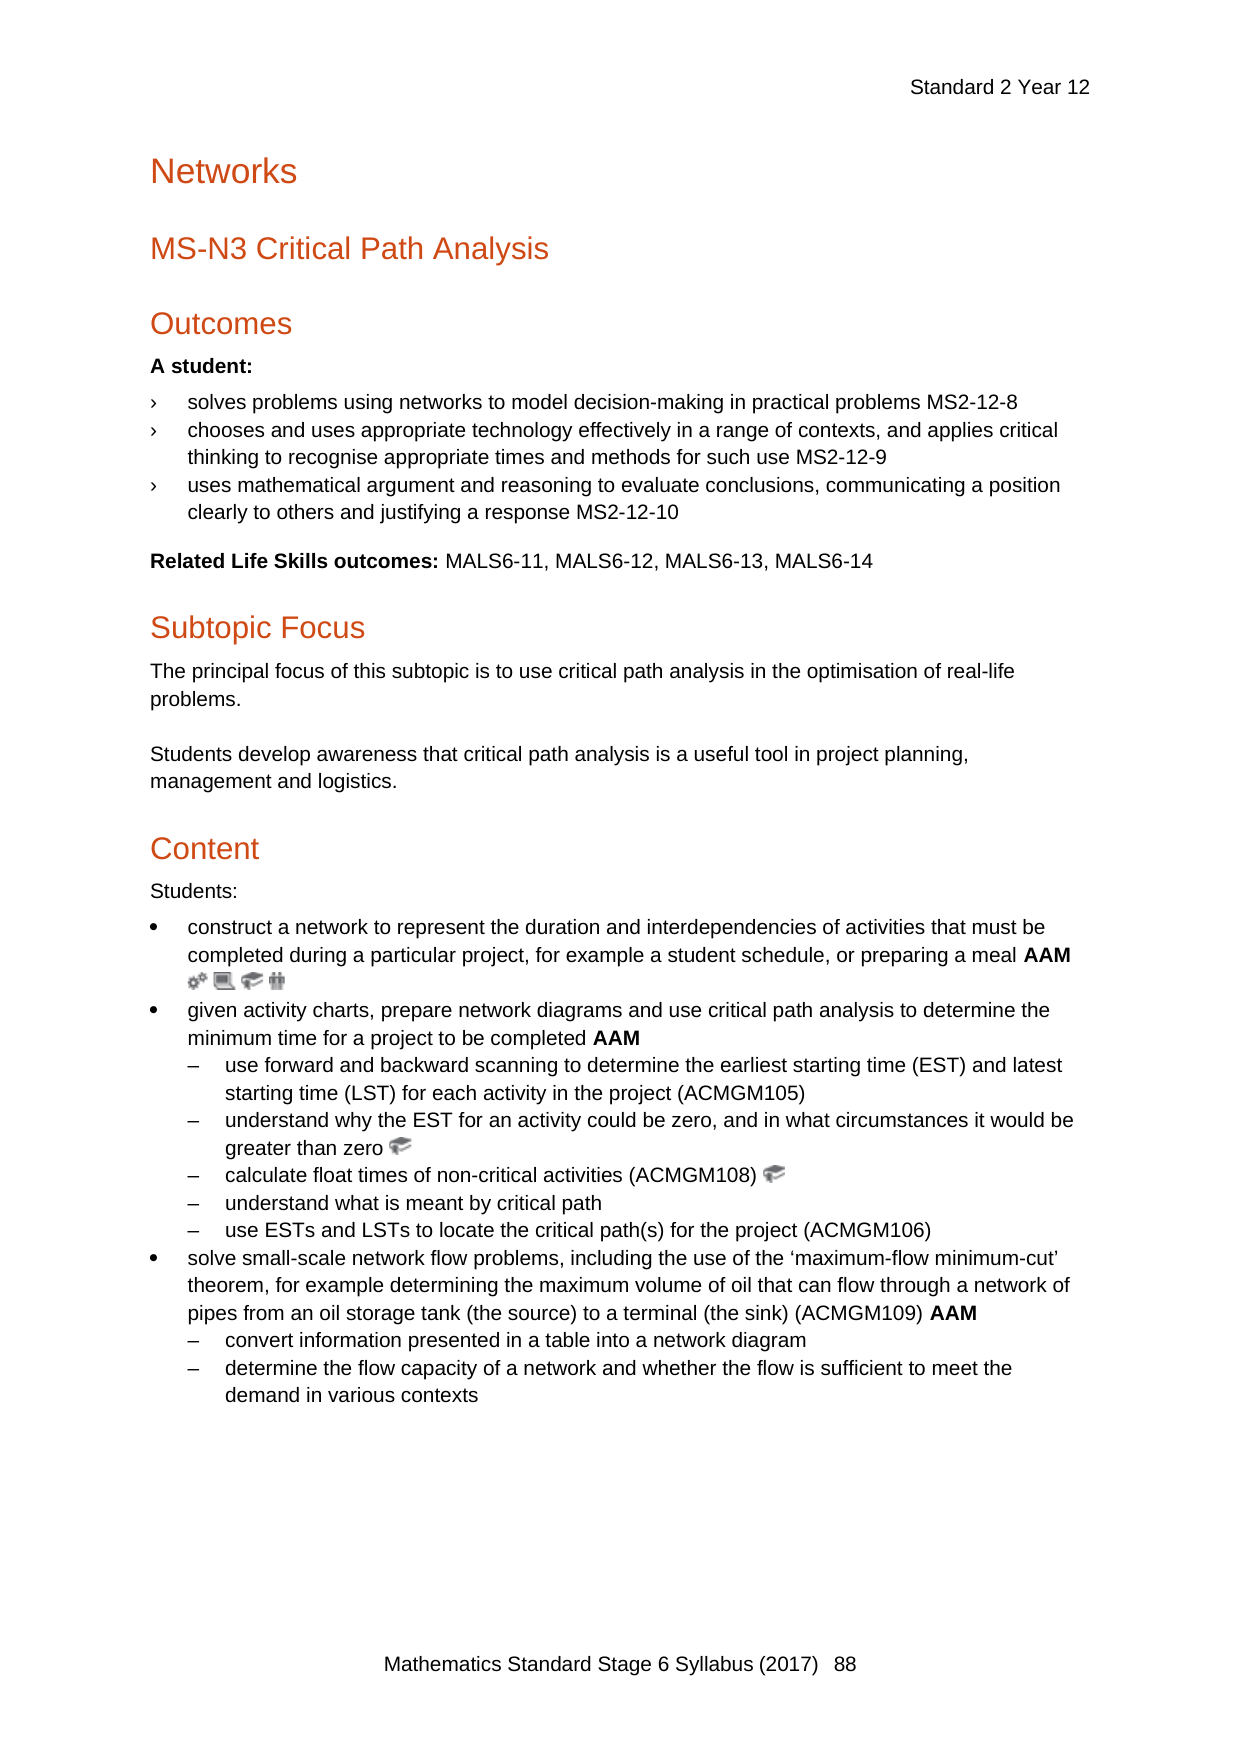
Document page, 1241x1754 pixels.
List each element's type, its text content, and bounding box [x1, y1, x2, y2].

text A student: [150, 354, 1090, 378]
picture [763, 1165, 785, 1183]
list calculate float times of non-critical activities (ACMGM108) [187, 1163, 1090, 1187]
list use forward and backward scanning to determine the earliest starting time (EST) and latest starting time (LST) for each activity in the project (ACMGM105) [187, 1053, 1090, 1104]
picture [241, 972, 264, 990]
picture [389, 1137, 412, 1155]
text Related Life Skills outcomes: MALS6-11, MALS6-12, MALS6-13, MALS6-14 [150, 548, 1090, 572]
subtitle Networks [150, 150, 1090, 191]
picture [187, 972, 208, 990]
list understand why the EST for an activity could be zero, and in what circumstances it would be greater than zero [187, 1108, 1090, 1159]
subtitle Subtopic Focus [150, 609, 1090, 645]
subtitle Content [150, 830, 1090, 866]
list uses mathematical argument and reasoning to evaluate conclusions, communicating a position clearly to others and justifying a response MS2-12-10 [150, 473, 1090, 524]
subtitle Outcomes [150, 305, 1090, 341]
text Students: [150, 879, 1090, 903]
text Students develop awareness that critical path analysis is a useful tool in project planning, management and logistics. [150, 741, 1090, 793]
list understand what is meant by critical path [187, 1190, 1090, 1214]
list convert information presented in a table into a network diagram [187, 1328, 1090, 1352]
list solves problems using networks to model decision-making in practical problems MS2-12-8 [150, 390, 1090, 414]
list construct a network to represent the duration and interdependencies of activities that must be completed during a particular project, for example a student schedule, or preparing a meal AAM [150, 915, 1090, 994]
list use ESTs and LSTs to locate the critical path(s) for the project (ACMGM106) [187, 1218, 1090, 1242]
subtitle MS-N3 Critical Path Analysis [150, 230, 1090, 266]
list determine the flow capacity of a network and whether the flow is sufficient to meet the demand in various contexts [187, 1355, 1090, 1407]
list solve small-scale network flow problems, including the use of the ‘maximum-flow minimum-cut’ theorem, for example determining the maximum volume of oil that can flow through a network of pipes from an oil storage tank (the source) to a terminal (the sink) (ACMGM109) AAM [150, 1245, 1090, 1324]
picture [269, 972, 285, 990]
list chooses and uses appropriate technology effectively in a range of contexts, and applies critical thinking to recognise appropriate times and methods for such use MS2-12-9 [150, 418, 1090, 469]
picture [213, 972, 236, 990]
list given activity charts, prepare network diagrams and use critical path analysis to determine the minimum time for a project to be completed AAM [150, 998, 1090, 1049]
text The principal focus of this subtopic is to use critical path analysis in the optimisation of real-life problems. [150, 659, 1090, 710]
